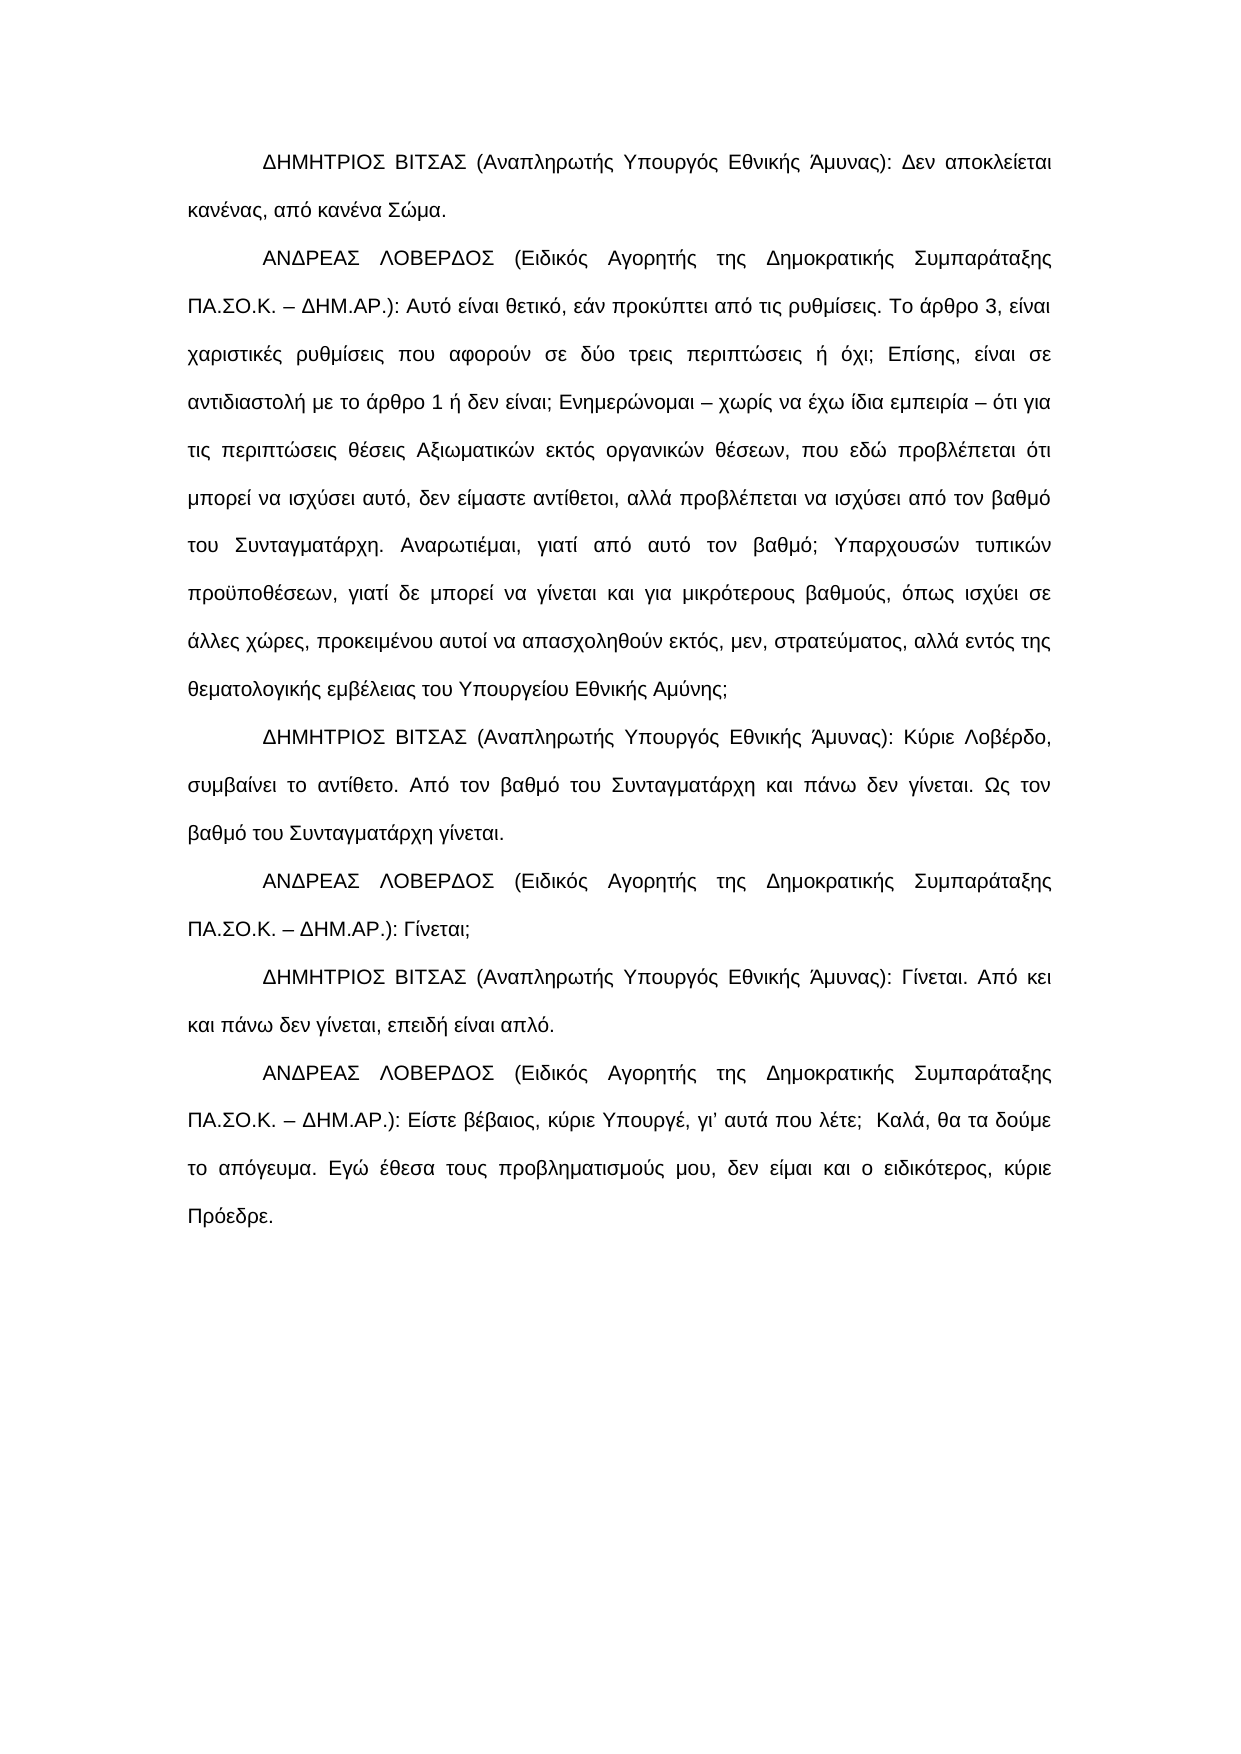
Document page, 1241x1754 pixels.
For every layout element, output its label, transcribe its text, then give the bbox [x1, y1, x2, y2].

text ΔΗΜΗΤΡΙΟΣ ΒΙΤΣΑΣ (Αναπληρωτής Υπουργός Εθνικής Άμυνας): Δεν αποκλείεται κανένας, από κανένα Σώμα. [187, 150, 1053, 222]
text ΔΗΜΗΤΡΙΟΣ ΒΙΤΣΑΣ (Αναπληρωτής Υπουργός Εθνικής Άμυνας): Γίνεται. Από κει και πάνω δεν γίνεται, επειδή είναι απλό. [187, 964, 1053, 1036]
text ΑΝΔΡΕΑΣ ΛΟΒΕΡΔΟΣ (Ειδικός Αγορητής της Δημοκρατικής Συμπαράταξης ΠΑ.ΣΟ.Κ. – ΔΗΜ.ΑΡ.): Γίνεται; [187, 869, 1053, 941]
text ΑΝΔΡΕΑΣ ΛΟΒΕΡΔΟΣ (Ειδικός Αγορητής της Δημοκρατικής Συμπαράταξης ΠΑ.ΣΟ.Κ. – ΔΗΜ.ΑΡ.): Αυτό είναι θετικό, εάν προκύπτει από τις ρυθμίσεις. Το άρθρο 3, είναι χαριστικές ρυθμίσεις που αφορούν σε δύο τρεις περιπτώσεις ή όχι; Επίσης, είναι σε αντιδιαστολή με το άρθρο 1 ή δεν είναι; Ενημερώνομαι – χωρίς να έχω ίδια εμπειρία – ότι για τις περιπτώσεις θέσεις Αξιωματικών εκτός οργανικών θέσεων, που εδώ προβλέπεται ότι μπορεί να ισχύσει αυτό, δεν είμαστε αντίθετοι, αλλά προβλέπεται να ισχύσει από τον βαθμό του Συνταγματάρχη. Αναρωτιέμαι, γιατί από αυτό τον βαθμό; Υπαρχουσών τυπικών προϋποθέσεων, γιατί δε μπορεί να γίνεται και για μικρότερους βαθμούς, όπως ισχύει σε άλλες χώρες, προκειμένου αυτοί να απασχοληθούν εκτός, μεν, στρατεύματος, αλλά εντός της θεματολογικής εμβέλειας του Υπουργείου Εθνικής Αμύνης; [187, 246, 1053, 701]
text ΔΗΜΗΤΡΙΟΣ ΒΙΤΣΑΣ (Αναπληρωτής Υπουργός Εθνικής Άμυνας): Κύριε Λοβέρδο, συμβαίνει το αντίθετο. Από τον βαθμό του Συνταγματάρχη και πάνω δεν γίνεται. Ως τον βαθμό του Συνταγματάρχη γίνεται. [187, 725, 1053, 845]
text ΑΝΔΡΕΑΣ ΛΟΒΕΡΔΟΣ (Ειδικός Αγορητής της Δημοκρατικής Συμπαράταξης ΠΑ.ΣΟ.Κ. – ΔΗΜ.ΑΡ.): Είστε βέβαιος, κύριε Υπουργέ, γι’ αυτά που λέτε; Καλά, θα τα δούμε το απόγευμα. Εγώ έθεσα τους προβληματισμούς μου, δεν είμαι και ο ειδικότερος, κύριε Πρόεδρε. [187, 1060, 1053, 1228]
